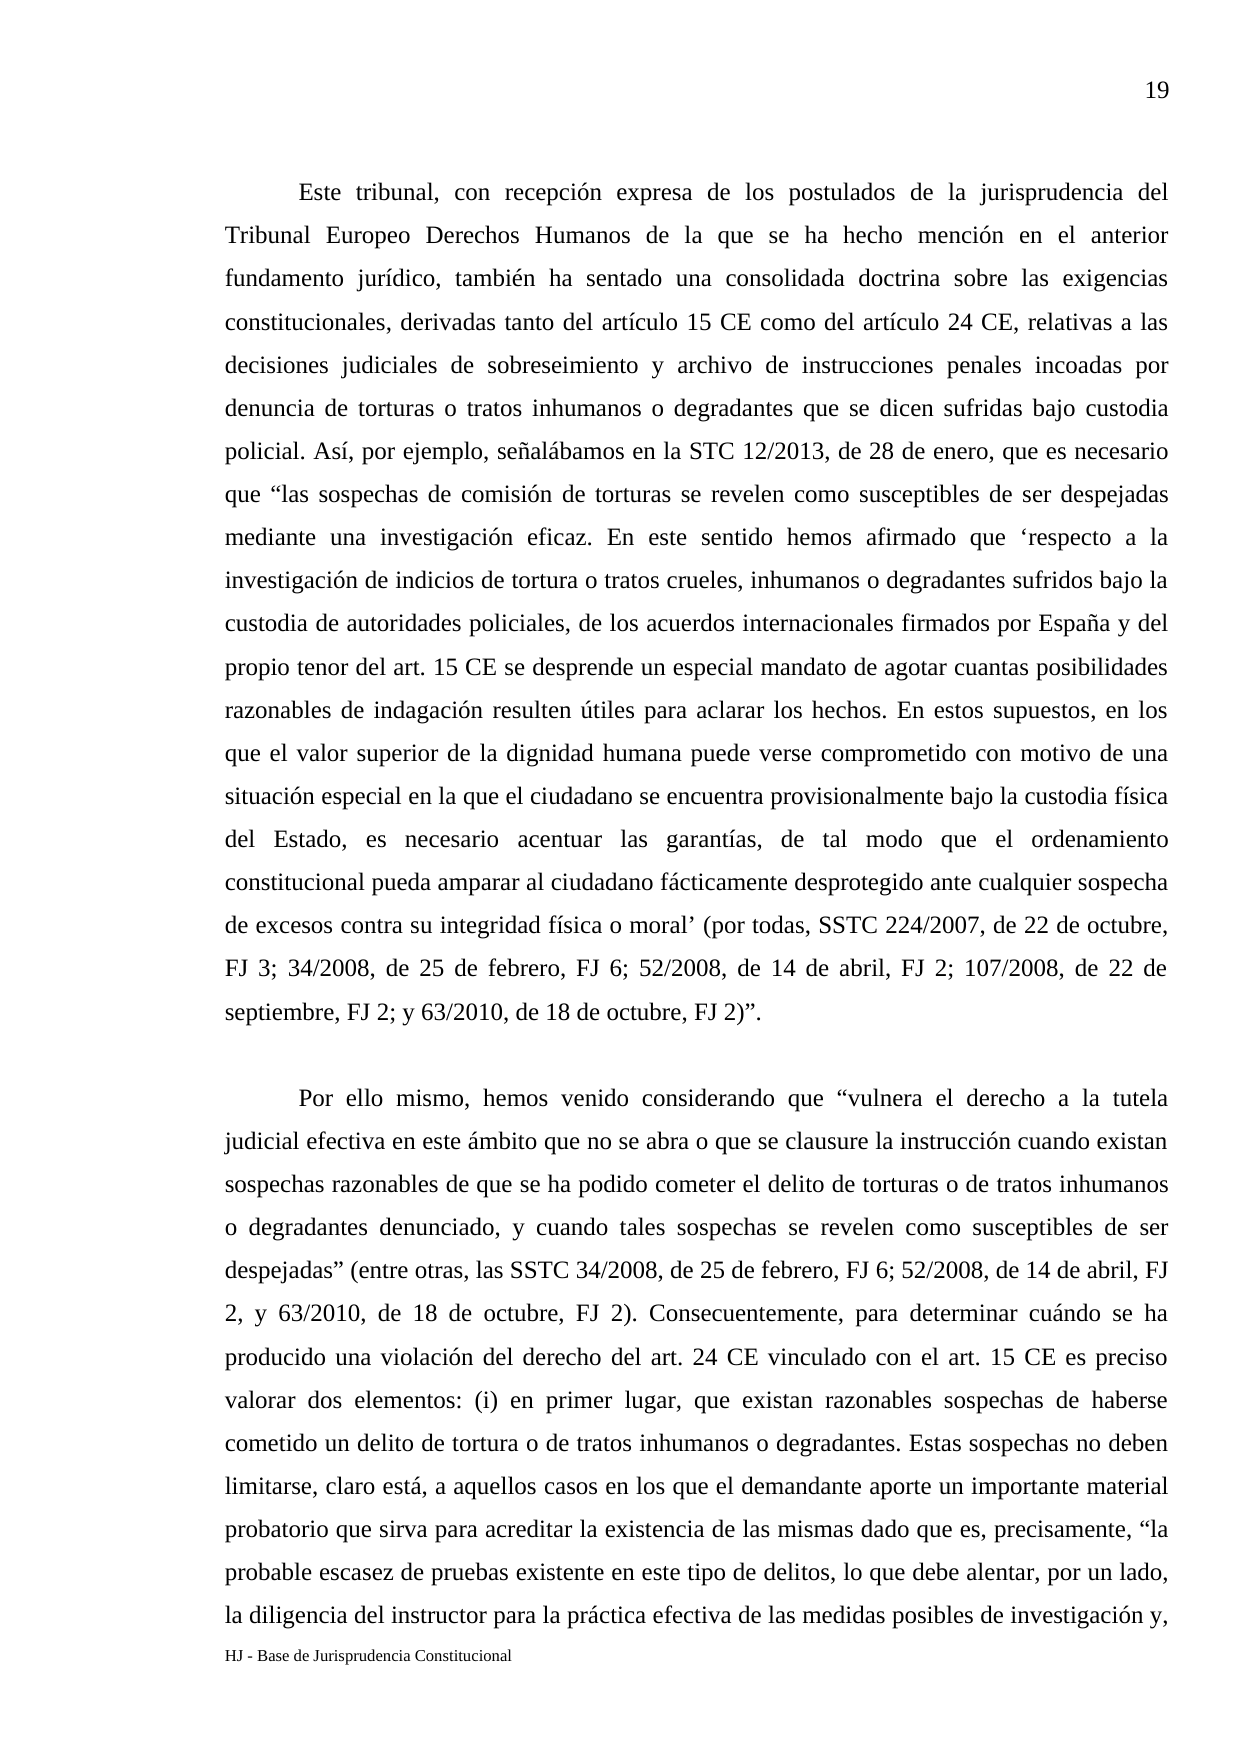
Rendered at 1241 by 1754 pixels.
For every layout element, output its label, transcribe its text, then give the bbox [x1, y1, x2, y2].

text Este tribunal, con recepción expresa de los postulados de la jurisprudencia del Tribunal Europeo Derechos Humanos de la que se ha hecho mención en el anterior fundamento jurídico, también ha sentado una consolidada doctrina sobre las exigencias constitucionales, derivadas tanto del artículo 15 CE como del artículo 24 CE, relativas a las decisiones judiciales de sobreseimiento y archivo de instrucciones penales incoadas por denuncia de torturas o tratos inhumanos o degradantes que se dicen sufridas bajo custodia policial. Así, por ejemplo, señalábamos en la STC 12/2013, de 28 de enero, que es necesario que “las sospechas de comisión de torturas se revelen como susceptibles de ser despejadas mediante una investigación eficaz. En este sentido hemos afirmado que ‘respecto a la investigación de indicios de tortura o tratos crueles, inhumanos o degradantes sufridos bajo la custodia de autoridades policiales, de los acuerdos internacionales firmados por España y del propio tenor del art. 15 CE se desprende un especial mandato de agotar cuantas posibilidades razonables de indagación resulten útiles para aclarar los hechos. En estos supuestos, en los que el valor superior de la dignidad humana puede verse comprometido con motivo de una situación especial en la que el ciudadano se encuentra provisionalmente bajo la custodia física del Estado, es necesario acentuar las garantías, de tal modo que el ordenamiento constitucional pueda amparar al ciudadano fácticamente desprotegido ante cualquier sospecha de excesos contra su integridad física o moral’ (por todas, SSTC 224/2007, de 22 de octubre, FJ 3; 34/2008, de 25 de febrero, FJ 6; 52/2008, de 14 de abril, FJ 2; 107/2008, de 22 de septiembre, FJ 2; y 63/2010, de 18 de octubre, FJ 2)”. [224, 177, 1169, 1025]
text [224, 1083, 1169, 1629]
